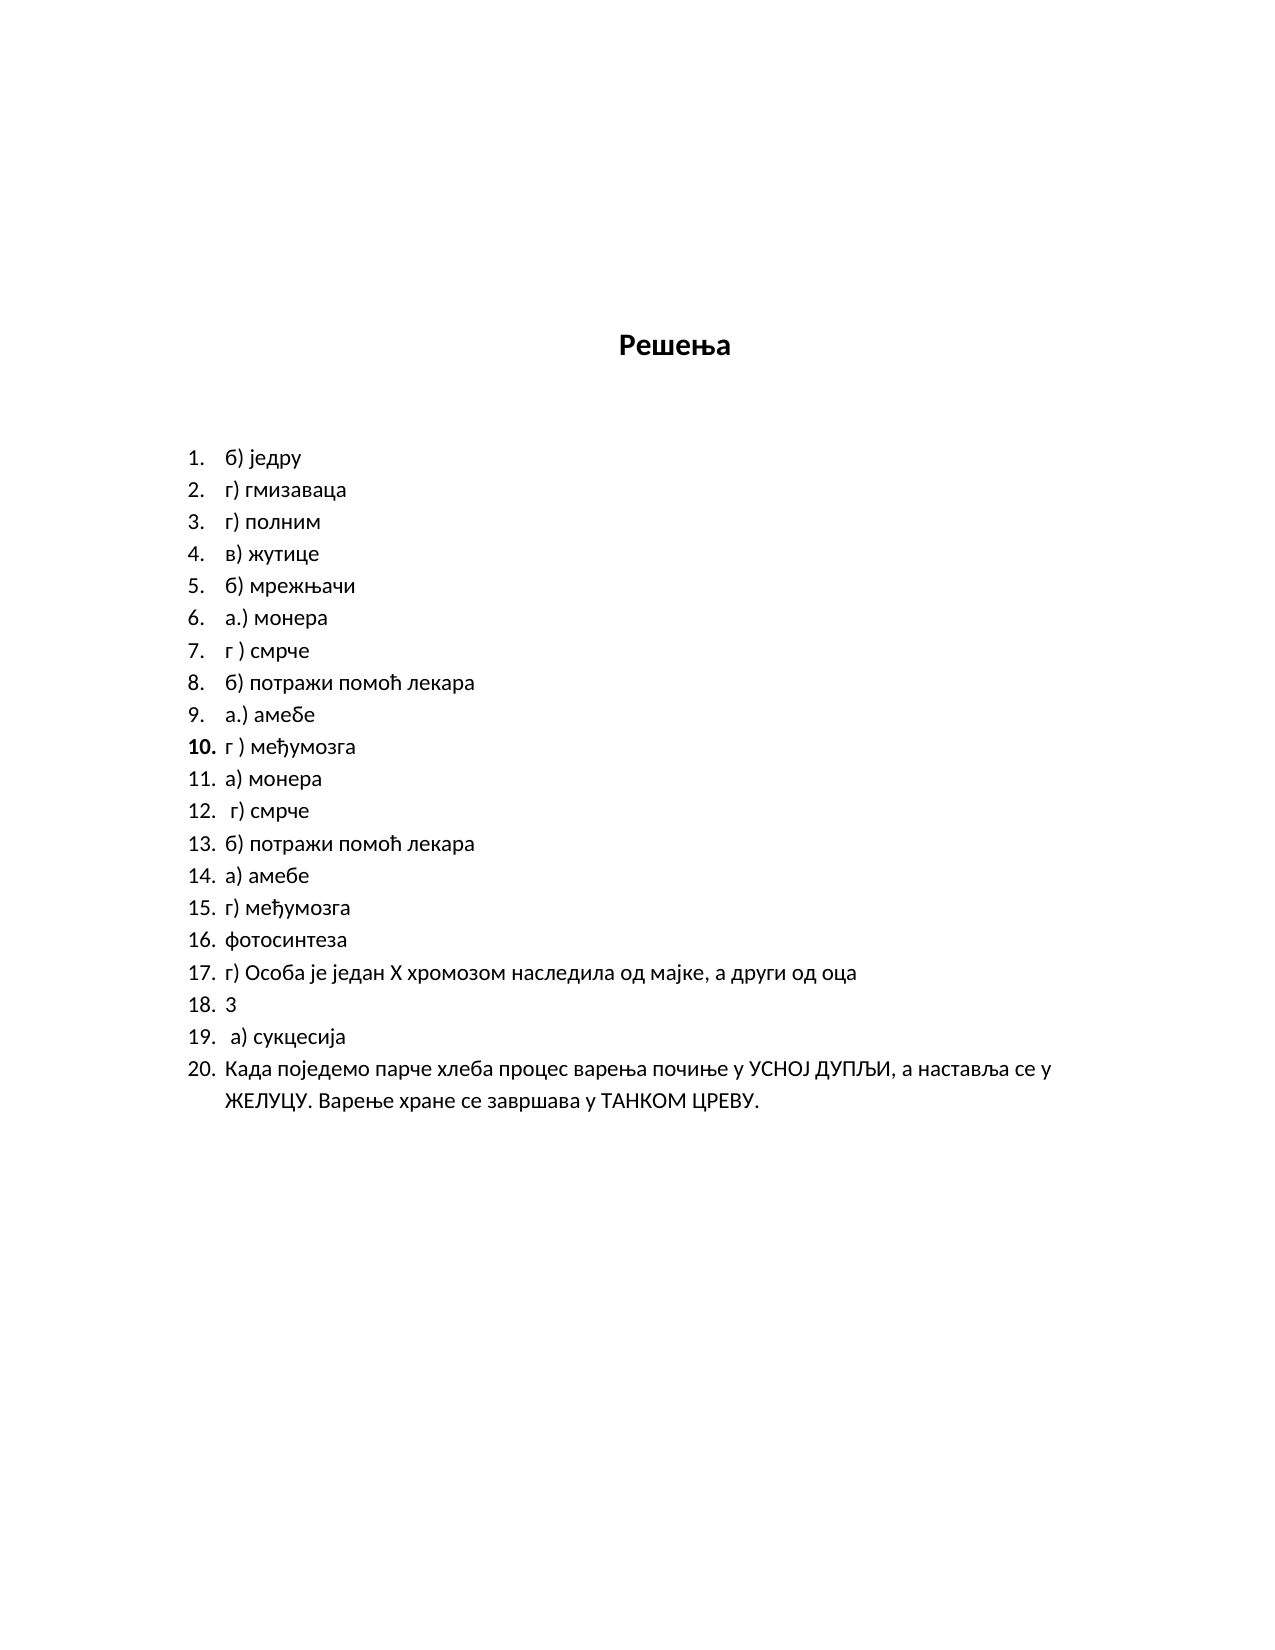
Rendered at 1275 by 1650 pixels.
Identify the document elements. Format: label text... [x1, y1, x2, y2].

list б) потражи помоћ лекара [187, 668, 1125, 696]
list Када поједемо парче хлеба процес варења почиње у УСНОЈ ДУПЉИ, а наставља се у ЖЕЛУЦУ. Варење хране се завршава у ТАНКОМ ЦРЕВУ. [187, 1054, 1125, 1114]
list в) жутице [187, 539, 1125, 567]
list г) међумозга [187, 893, 1125, 921]
list а) монера [187, 764, 1125, 792]
list г ) међумозга [187, 732, 1125, 760]
list а) амебе [187, 861, 1125, 889]
list а.) монера [187, 603, 1125, 632]
list б) једру [187, 443, 1125, 471]
list Решења [225, 325, 1125, 363]
list а) сукцесија [187, 1022, 1125, 1050]
list г) Особа је један X хромозом наследила од мајке, а други од оца [187, 958, 1125, 986]
list б) мрежњачи [187, 571, 1125, 599]
list фотосинтеза [187, 925, 1125, 953]
list г ) смрче [187, 636, 1125, 664]
list 3 [187, 990, 1125, 1018]
list г) полним [187, 507, 1125, 535]
list б) потражи помоћ лекара [187, 829, 1125, 857]
list а.) амебе [187, 700, 1125, 728]
list г) гмизаваца [187, 475, 1125, 503]
list г) смрче [187, 797, 1125, 825]
